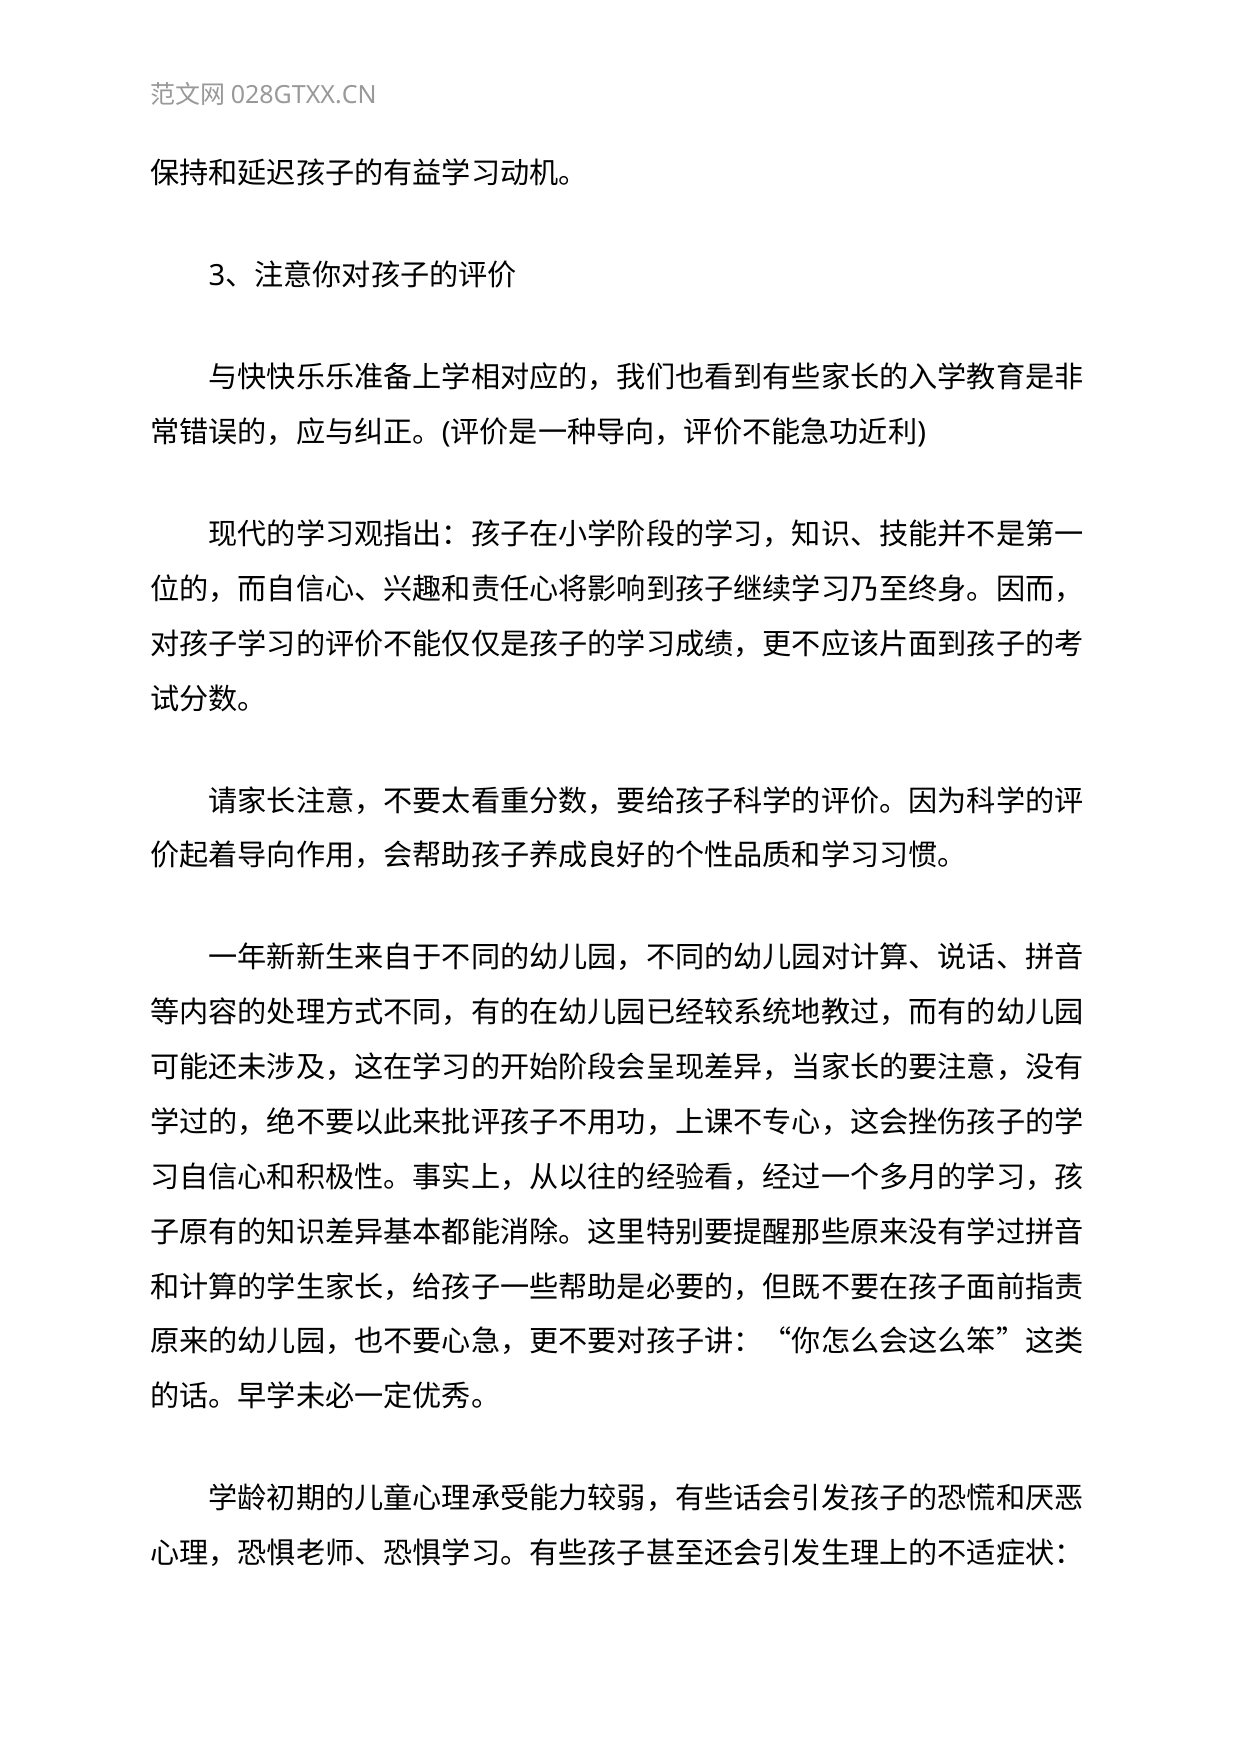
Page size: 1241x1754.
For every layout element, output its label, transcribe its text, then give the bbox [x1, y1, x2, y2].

text 现代的学习观指出：孩子在小学阶段的学习，知识、技能并不是第一位的，而自信心、兴趣和责任心将影响到孩子继续学习乃至终身。因而，对孩子学习的评价不能仅仅是孩子的学习成绩，更不应该片面到孩子的考试分数。 [150, 511, 1090, 718]
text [150, 150, 1090, 192]
text 请家长注意，不要太看重分数，要给孩子科学的评价。因为科学的评价起着导向作用，会帮助孩子养成良好的个性品质和学习习惯。 [150, 777, 1090, 874]
text 与快快乐乐准备上学相对应的，我们也看到有些家长的入学教育是非常错误的，应与纠正。(评价是一种导向，评价不能急功近利) [150, 354, 1090, 451]
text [150, 1475, 1090, 1572]
text 3、注意你对孩子的评价 [150, 252, 1090, 294]
text 一年新新生来自于不同的幼儿园，不同的幼儿园对计算、说话、拼音等内容的处理方式不同，有的在幼儿园已经较系统地教过，而有的幼儿园可能还未涉及，这在学习的开始阶段会呈现差异，当家长的要注意，没有学过的，绝不要以此来批评孩子不用功，上课不专心，这会挫伤孩子的学习自信心和积极性。事实上，从以往的经验看，经过一个多月的学习，孩子原有的知识差异基本都能消除。这里特别要提醒那些原来没有学过拼音和计算的学生家长，给孩子一些帮助是必要的，但既不要在孩子面前指责原来的幼儿园，也不要心急，更不要对孩子讲：“你怎么会这么笨”这类的话。早学未必一定优秀。 [150, 934, 1090, 1415]
